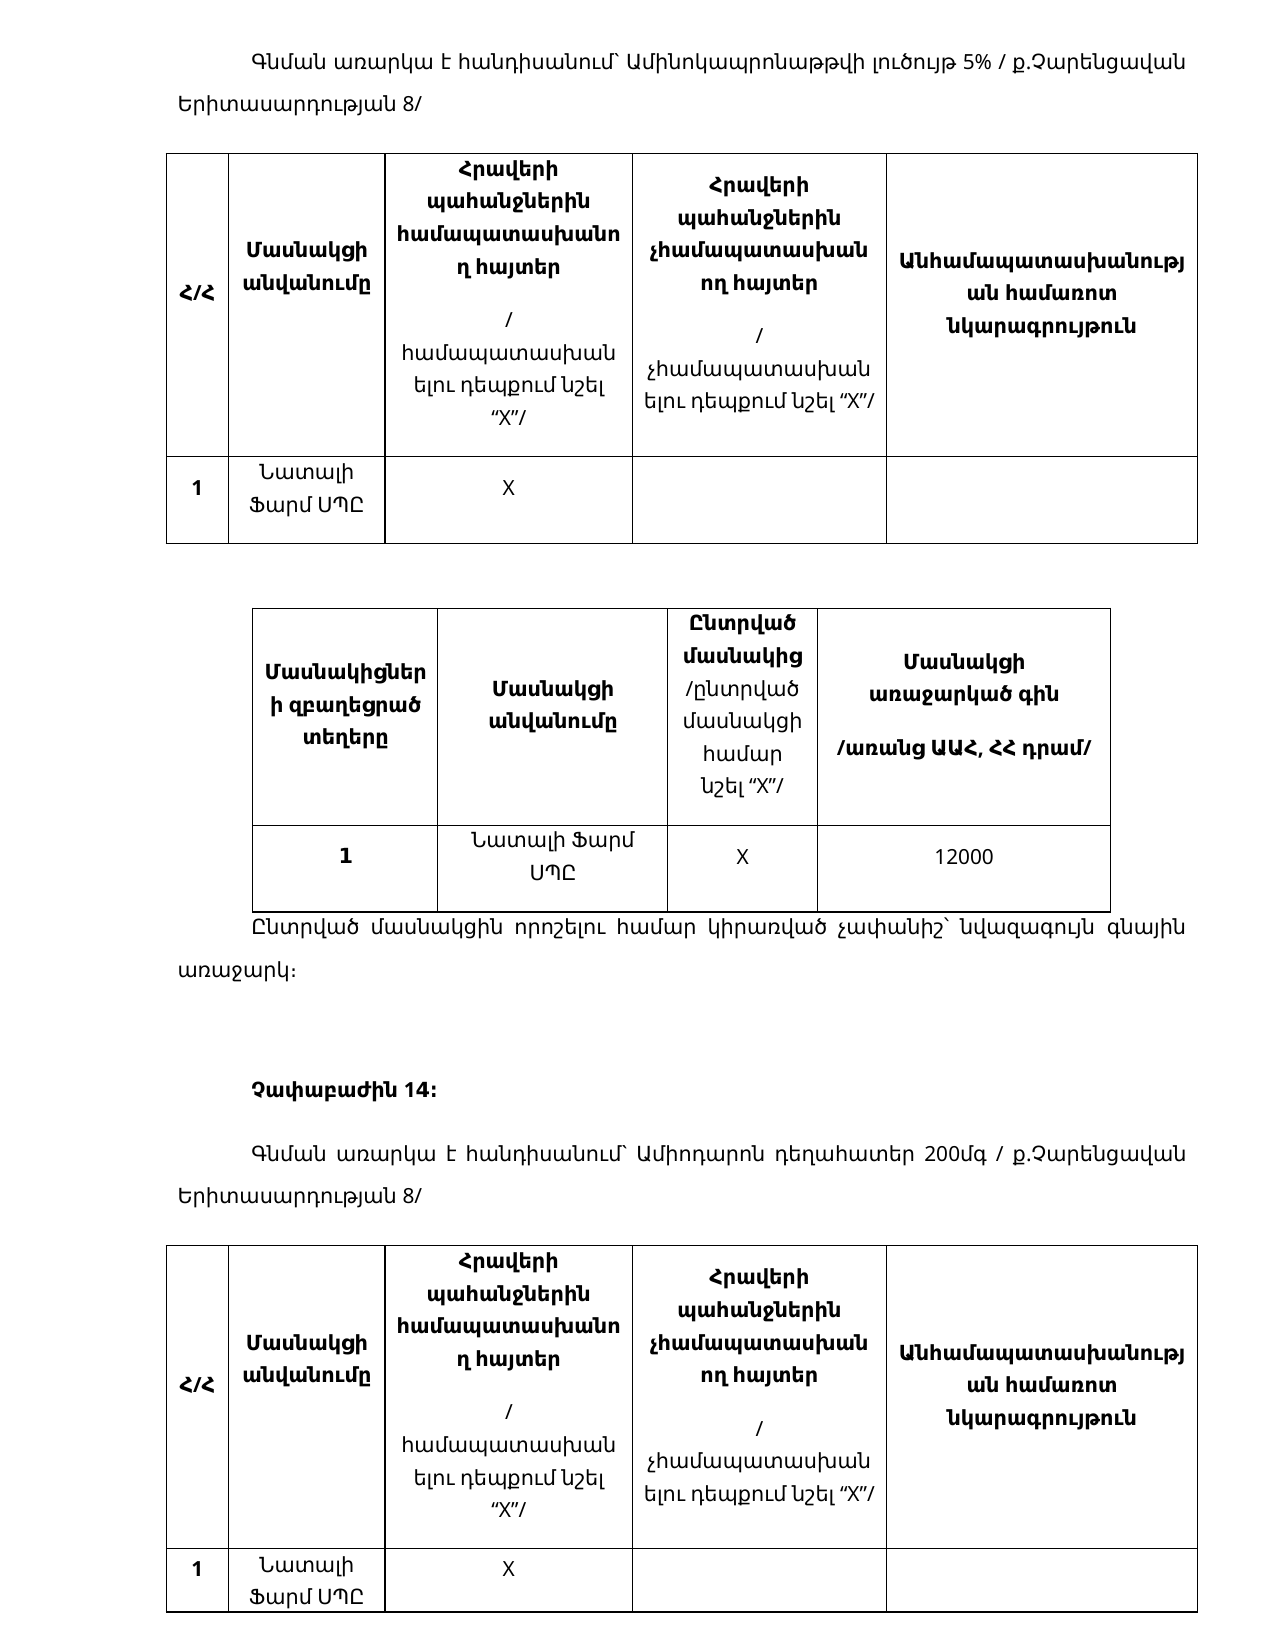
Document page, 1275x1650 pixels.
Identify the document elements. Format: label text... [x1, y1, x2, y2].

table_header Մասնակցի անվանումը [229, 1246, 384, 1548]
table_cell Նատալի Ֆարմ ՍՊԸ [229, 457, 384, 543]
table_header Մասնակցի առաջարկած գին /առանց ԱԱՀ, ՀՀ դրամ/ [818, 609, 1110, 824]
text Գնման առարկա է հանդիսանում` Ամինոկապրոնաթթվի լուծույթ 5% / ք.Չարենցավան Երիտասարդության 8/ [177, 47, 1186, 118]
table_cell 1 [253, 826, 437, 911]
table_cell 1 [167, 1549, 228, 1611]
table_header Մասնակցի անվանումը [229, 154, 384, 456]
table_header Անհամապատասխանության համառոտ նկարագրույթուն [887, 154, 1197, 456]
table_header Մասնակցի անվանումը [438, 609, 667, 824]
table_cell X [386, 457, 632, 543]
table_header Հրավերի պահանջներին չհամապատասխանող հայտեր /չհամապատասխանելու դեպքում նշել “X”/ [633, 154, 886, 456]
table_header Ընտրված մասնակից /ընտրված մասնակցի համար նշել “X”/ [668, 609, 817, 824]
table_header Հրավերի պահանջներին համապատասխանող հայտեր /համապատասխանելու դեպքում նշել “X”/ [386, 1246, 632, 1548]
table_cell X [386, 1549, 632, 1611]
table_cell [887, 457, 1197, 543]
table_header Մասնակիցների զբաղեցրած տեղերը [253, 609, 437, 824]
table_cell Նատալի Ֆարմ ՍՊԸ [438, 826, 667, 911]
table_cell [887, 1549, 1197, 1611]
text Ընտրված մասնակցին որոշելու համար կիրառված չափանիշ՝ նվազագույն գնային առաջարկ։ [177, 912, 1186, 983]
table_cell 12000 [818, 826, 1110, 911]
table_header Հրավերի պահանջներին չհամապատասխանող հայտեր /չհամապատասխանելու դեպքում նշել “X”/ [633, 1246, 886, 1548]
table_header Հ/Հ [167, 1246, 228, 1548]
text Չափաբաժին 14։ [177, 1076, 1186, 1104]
table_header Հրավերի պահանջներին համապատասխանող հայտեր /համապատասխանելու դեպքում նշել “X”/ [386, 154, 632, 456]
text Գնման առարկա է հանդիսանում` Ամիոդարոն դեղահատեր 200մգ / ք.Չարենցավան Երիտասարդության 8/ [177, 1139, 1186, 1210]
table_cell 1 [167, 457, 228, 543]
table_cell [633, 1549, 886, 1611]
table_header Հ/Հ [167, 154, 228, 456]
table_cell X [668, 826, 817, 911]
table_header Անհամապատասխանության համառոտ նկարագրույթուն [887, 1246, 1197, 1548]
table_cell Նատալի Ֆարմ ՍՊԸ [229, 1549, 384, 1611]
table_cell [633, 457, 886, 543]
